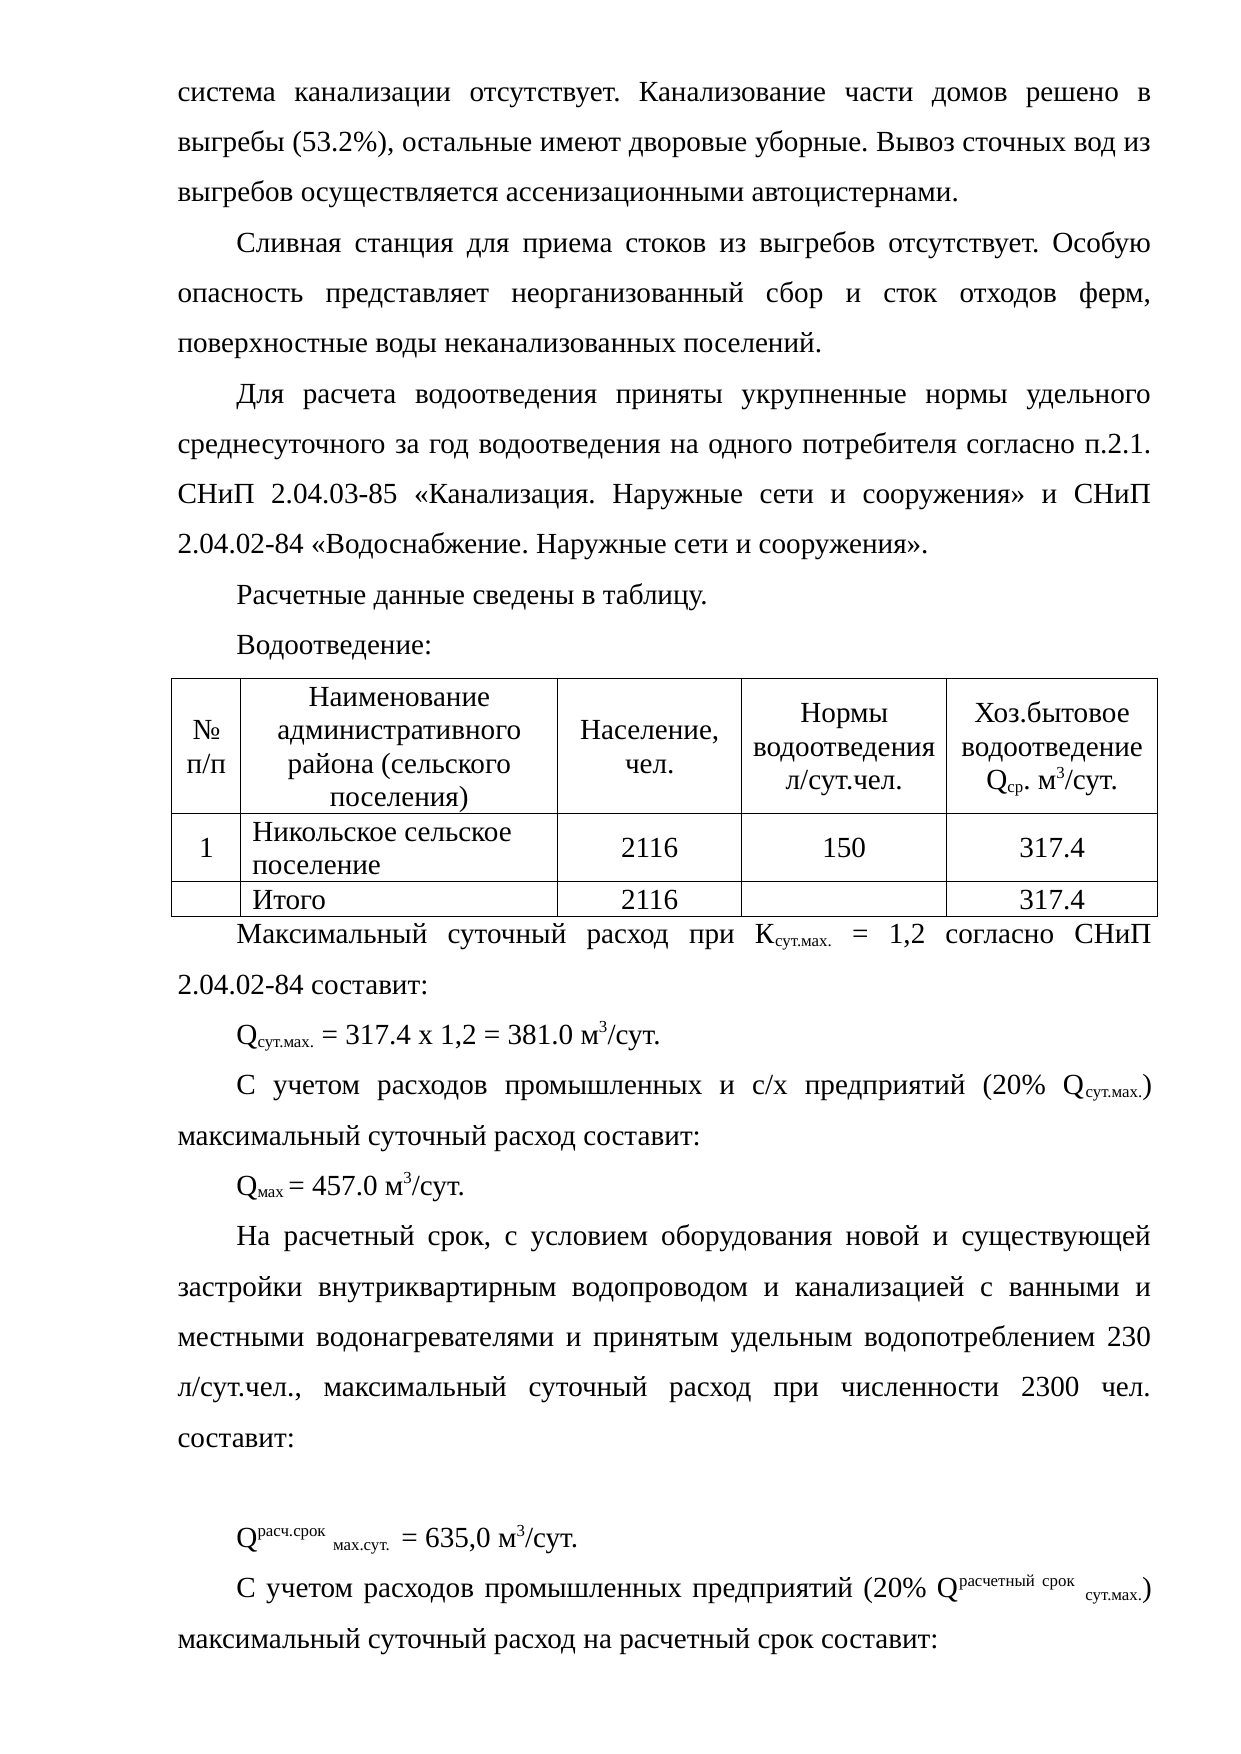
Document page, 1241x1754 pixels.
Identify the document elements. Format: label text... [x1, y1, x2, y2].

table_cell Никольское сельское поселение [241, 814, 557, 881]
table_cell 2116 [558, 814, 741, 881]
text Водоотведение: [177, 627, 1152, 661]
table_cell Итого [241, 882, 557, 916]
text Максимальный суточный расход при Ксут.мах. = 1,2 согласно СНиП 2.04.02-84 составит: [177, 917, 1152, 1000]
text Для расчета водоотведения приняты укрупненные нормы удельного среднесуточного за год водоотведения на одного потребителя согласно п.2.1. СНиП 2.04.03-85 «Канализация. Наружные сети и сооружения» и СНиП 2.04.02-84 «Водоснабжение. Наружные сети и сооружения». [177, 376, 1152, 560]
table_cell 1 [172, 814, 240, 881]
table_header Население, чел. [558, 679, 741, 813]
table_cell 2116 [558, 882, 741, 916]
table_header № п/п [172, 679, 240, 813]
table_cell [172, 882, 240, 916]
text С учетом расходов промышленных предприятий (20% Qрасчетный срок сут.мах.) максимальный суточный расход на расчетный срок составит: [177, 1571, 1152, 1654]
table_cell [742, 882, 946, 916]
text Qрасч.срок мах.сут. = 635,0 м3/сут. [177, 1520, 1152, 1554]
text Qсут.мах. = 317.4 х 1,2 = 381.0 м3/сут. [177, 1017, 1152, 1051]
table_header Нормы водоотведения л/сут.чел. [742, 679, 946, 813]
table_cell 317.4 [947, 882, 1157, 916]
text С учетом расходов промышленных и с/х предприятий (20% Qсут.мах.) максимальный суточный расход составит: [177, 1067, 1152, 1151]
text Сливная станция для приема стоков из выгребов отсутствует. Особую опасность представляет неорганизованный сбор и сток отходов ферм, поверхностные воды неканализованных поселений. [177, 225, 1152, 359]
text На расчетный срок, с условием оборудования новой и существующей застройки внутриквартирным водопроводом и канализацией с ванными и местными водонагревателями и принятым удельным водопотреблением 230 л/сут.чел., максимальный суточный расход при численности 2300 чел. составит: [177, 1218, 1152, 1453]
text Qмах = 457.0 м3/сут. [177, 1168, 1152, 1202]
table_cell 317.4 [947, 814, 1157, 881]
text Расчетные данные сведены в таблицу. [177, 577, 1152, 611]
table_header Хоз.бытовое водоотведение Qср. м3/сут. [947, 679, 1157, 813]
table_cell 150 [742, 814, 946, 881]
table_header Наименование административного района (сельского поселения) [241, 679, 557, 813]
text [177, 74, 1152, 208]
